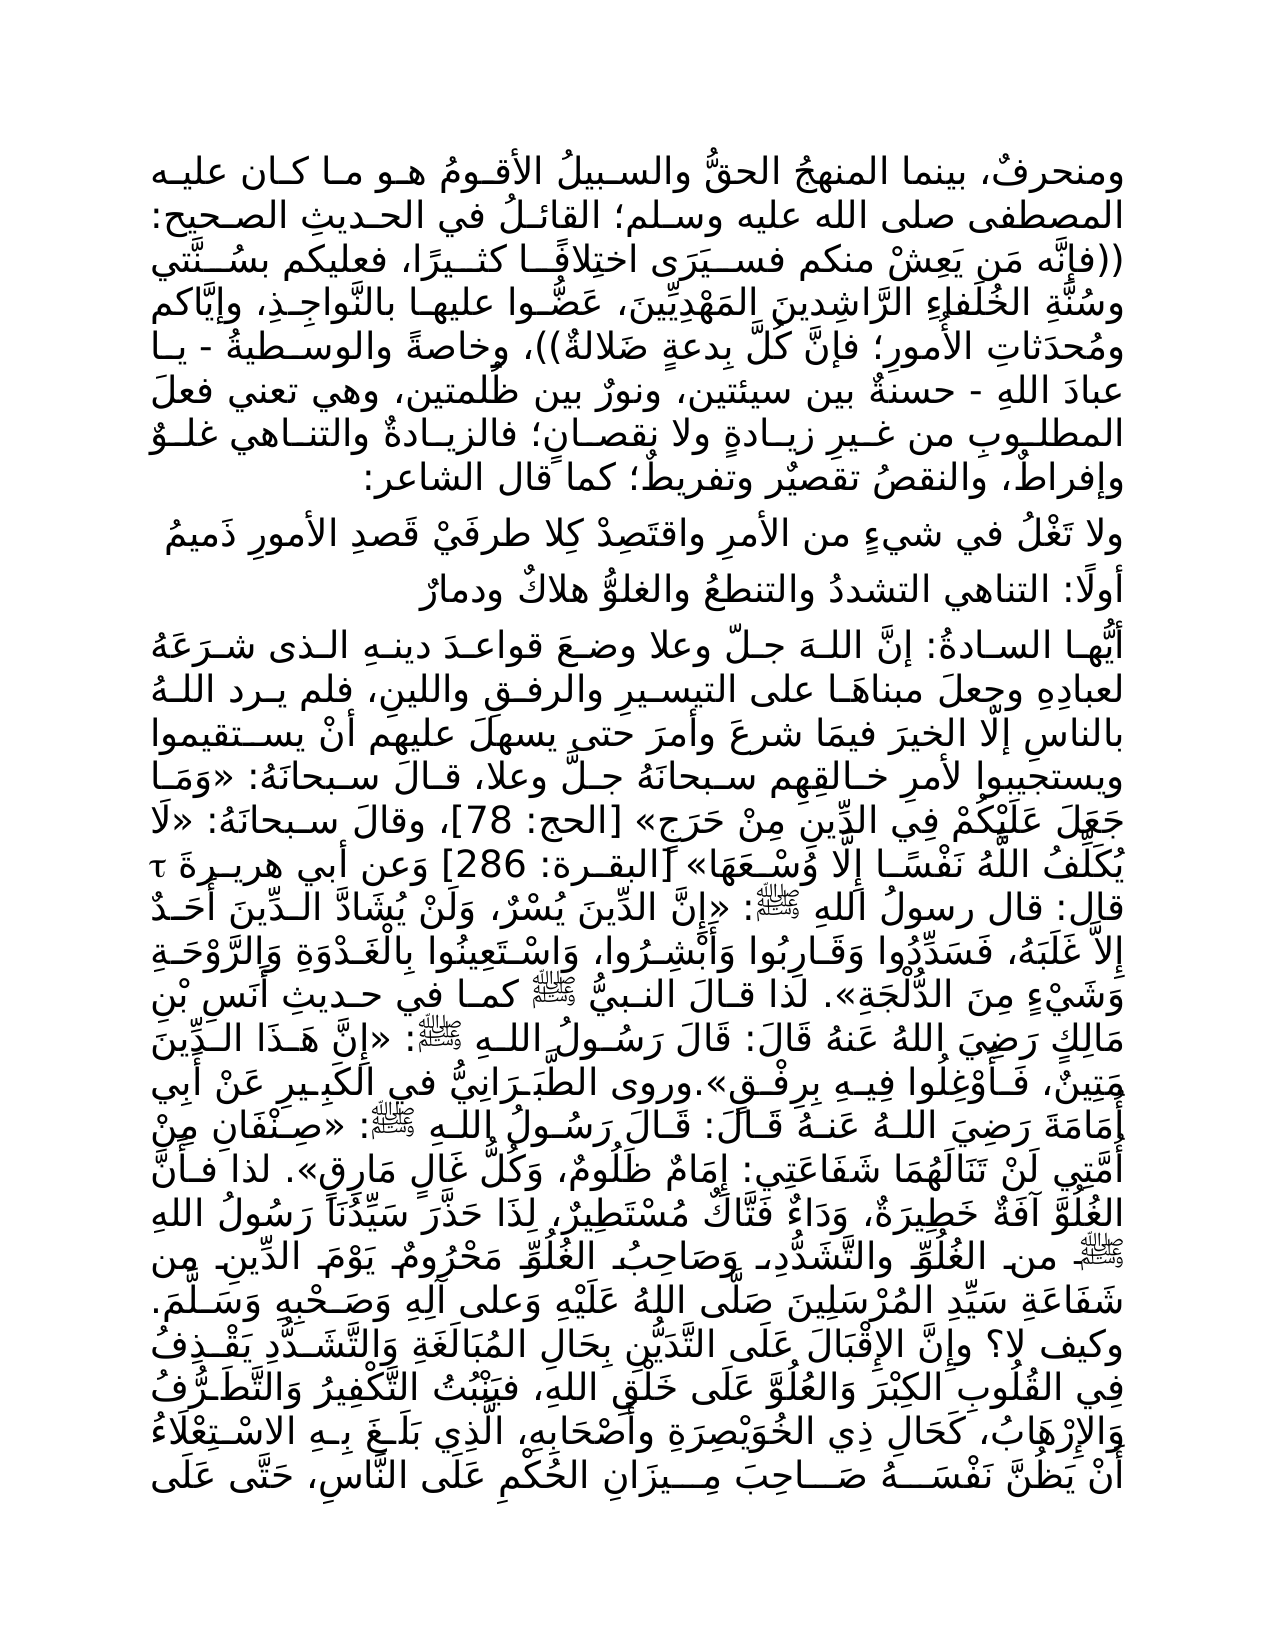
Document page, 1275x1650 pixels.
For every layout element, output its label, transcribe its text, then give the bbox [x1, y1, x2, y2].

text ولا تَغْلُ في شيءٍ من الأمرِ واقتَصِدْ كِلا طرفَيْ قَصدِ الأمورِ ذَميمُ [150, 512, 1125, 555]
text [150, 150, 1125, 499]
text أولًا: التناهي التشددُ والتنطعُ والغلوُّ هلاكٌ ودمارٌ [150, 568, 1125, 611]
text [150, 624, 1125, 1497]
